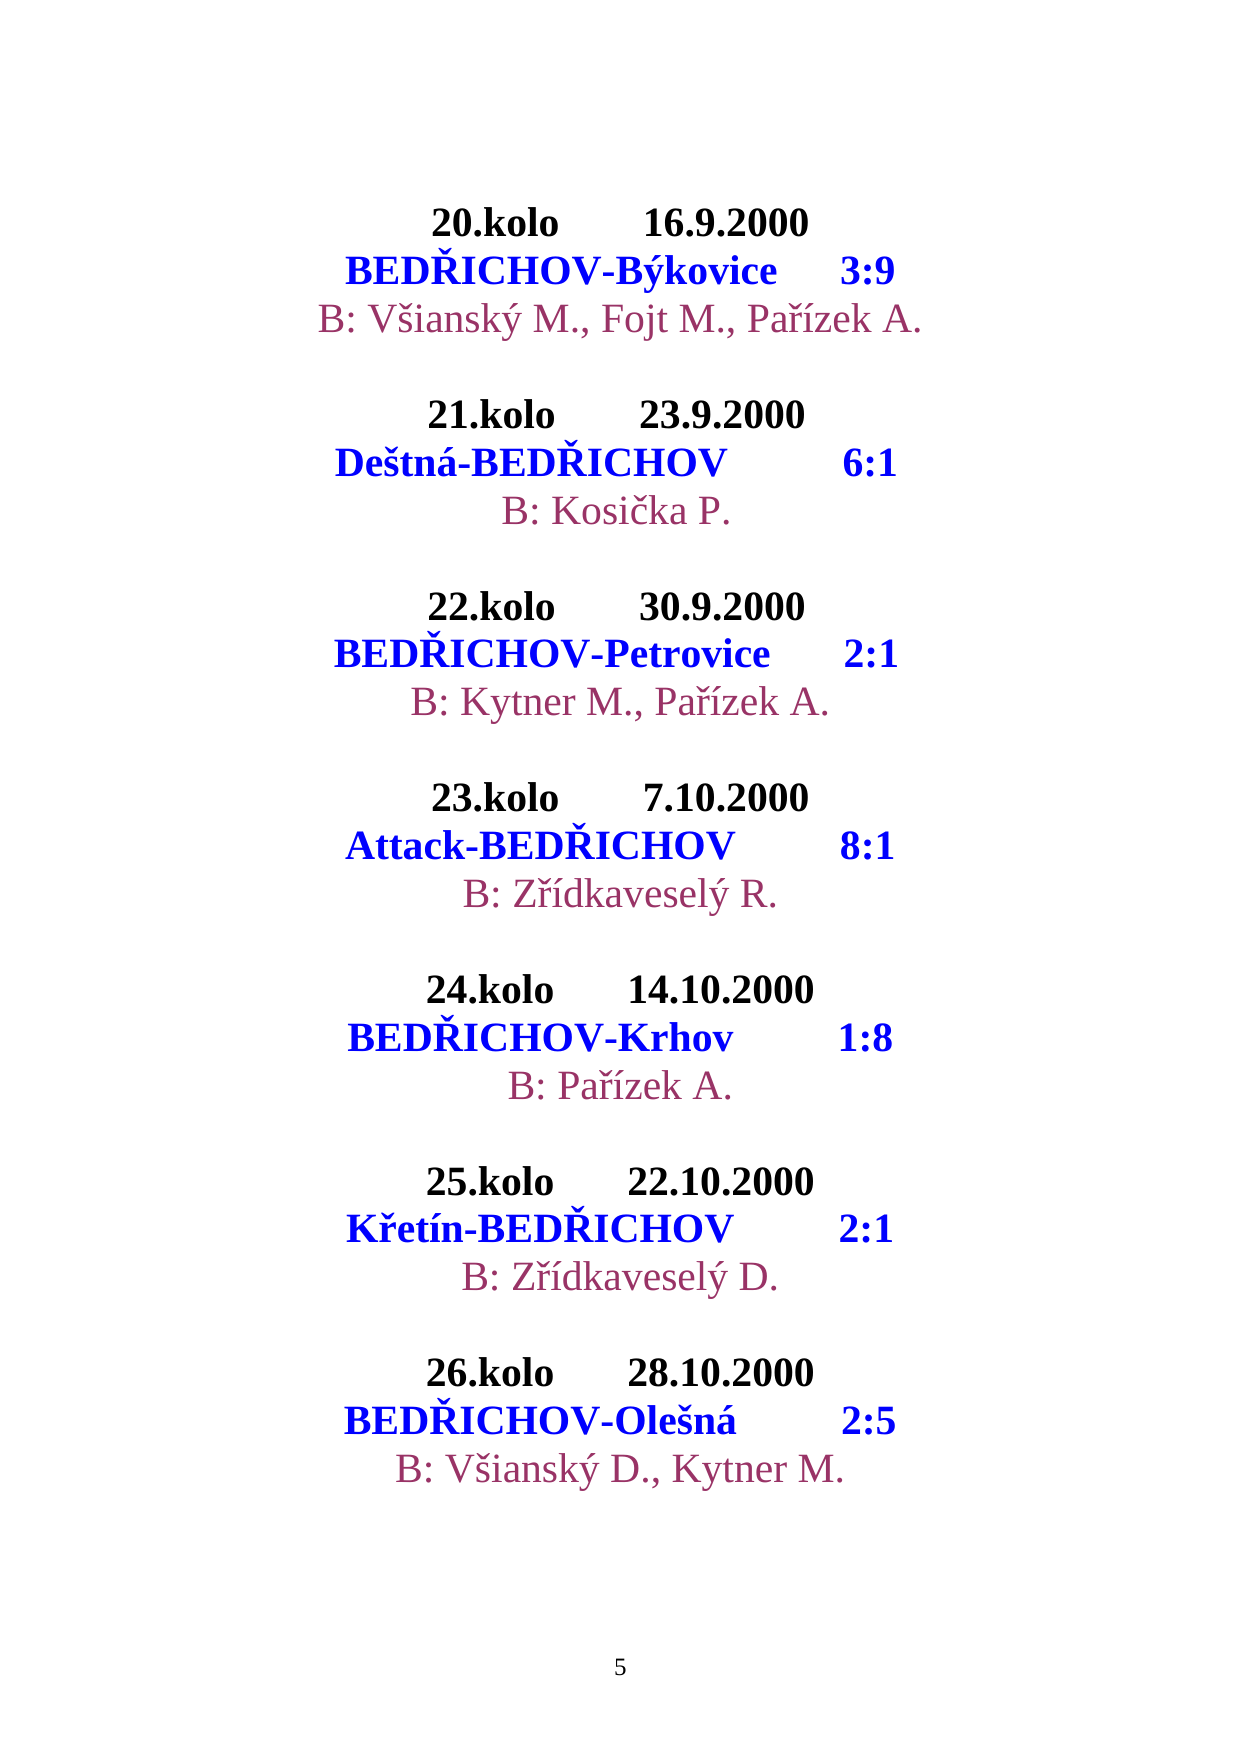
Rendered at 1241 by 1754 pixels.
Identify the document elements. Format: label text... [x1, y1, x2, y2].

text B: Kosička P. [148, 485, 1085, 533]
subtitle Křetín-BEDŘICHOV 2:1 [148, 1204, 1093, 1252]
text B: Všianský D., Kytner M. [148, 1443, 1093, 1491]
text B: Zřídkaveselý R. [148, 868, 1093, 916]
subtitle BEDŘICHOV-Krhov 1:8 [148, 1012, 1093, 1060]
text 25.kolo 22.10.2000 [148, 1156, 1093, 1204]
text B: Všianský M., Fojt M., Pařízek A. [148, 293, 1093, 341]
text B: Kytner M., Pařízek A. [148, 677, 1093, 725]
text B: Zřídkaveselý D. [148, 1252, 1093, 1300]
text 26.kolo 28.10.2000 [148, 1348, 1093, 1396]
text 23.kolo 7.10.2000 [148, 773, 1093, 821]
subtitle BEDŘICHOV-Olešná 2:5 [148, 1396, 1093, 1443]
text B: Pařízek A. [148, 1060, 1093, 1108]
text 24.kolo 14.10.2000 [148, 964, 1093, 1012]
text 22.kolo 30.9.2000 [148, 581, 1085, 629]
subtitle BEDŘICHOV-Petrovice 2:1 [148, 629, 1085, 677]
text 20.kolo 16.9.2000 [148, 198, 1093, 246]
subtitle Deštná-BEDŘICHOV 6:1 [148, 437, 1085, 485]
text 21.kolo 23.9.2000 [148, 389, 1085, 437]
subtitle Attack-BEDŘICHOV 8:1 [148, 821, 1093, 868]
subtitle BEDŘICHOV-Býkovice 3:9 [148, 246, 1093, 293]
